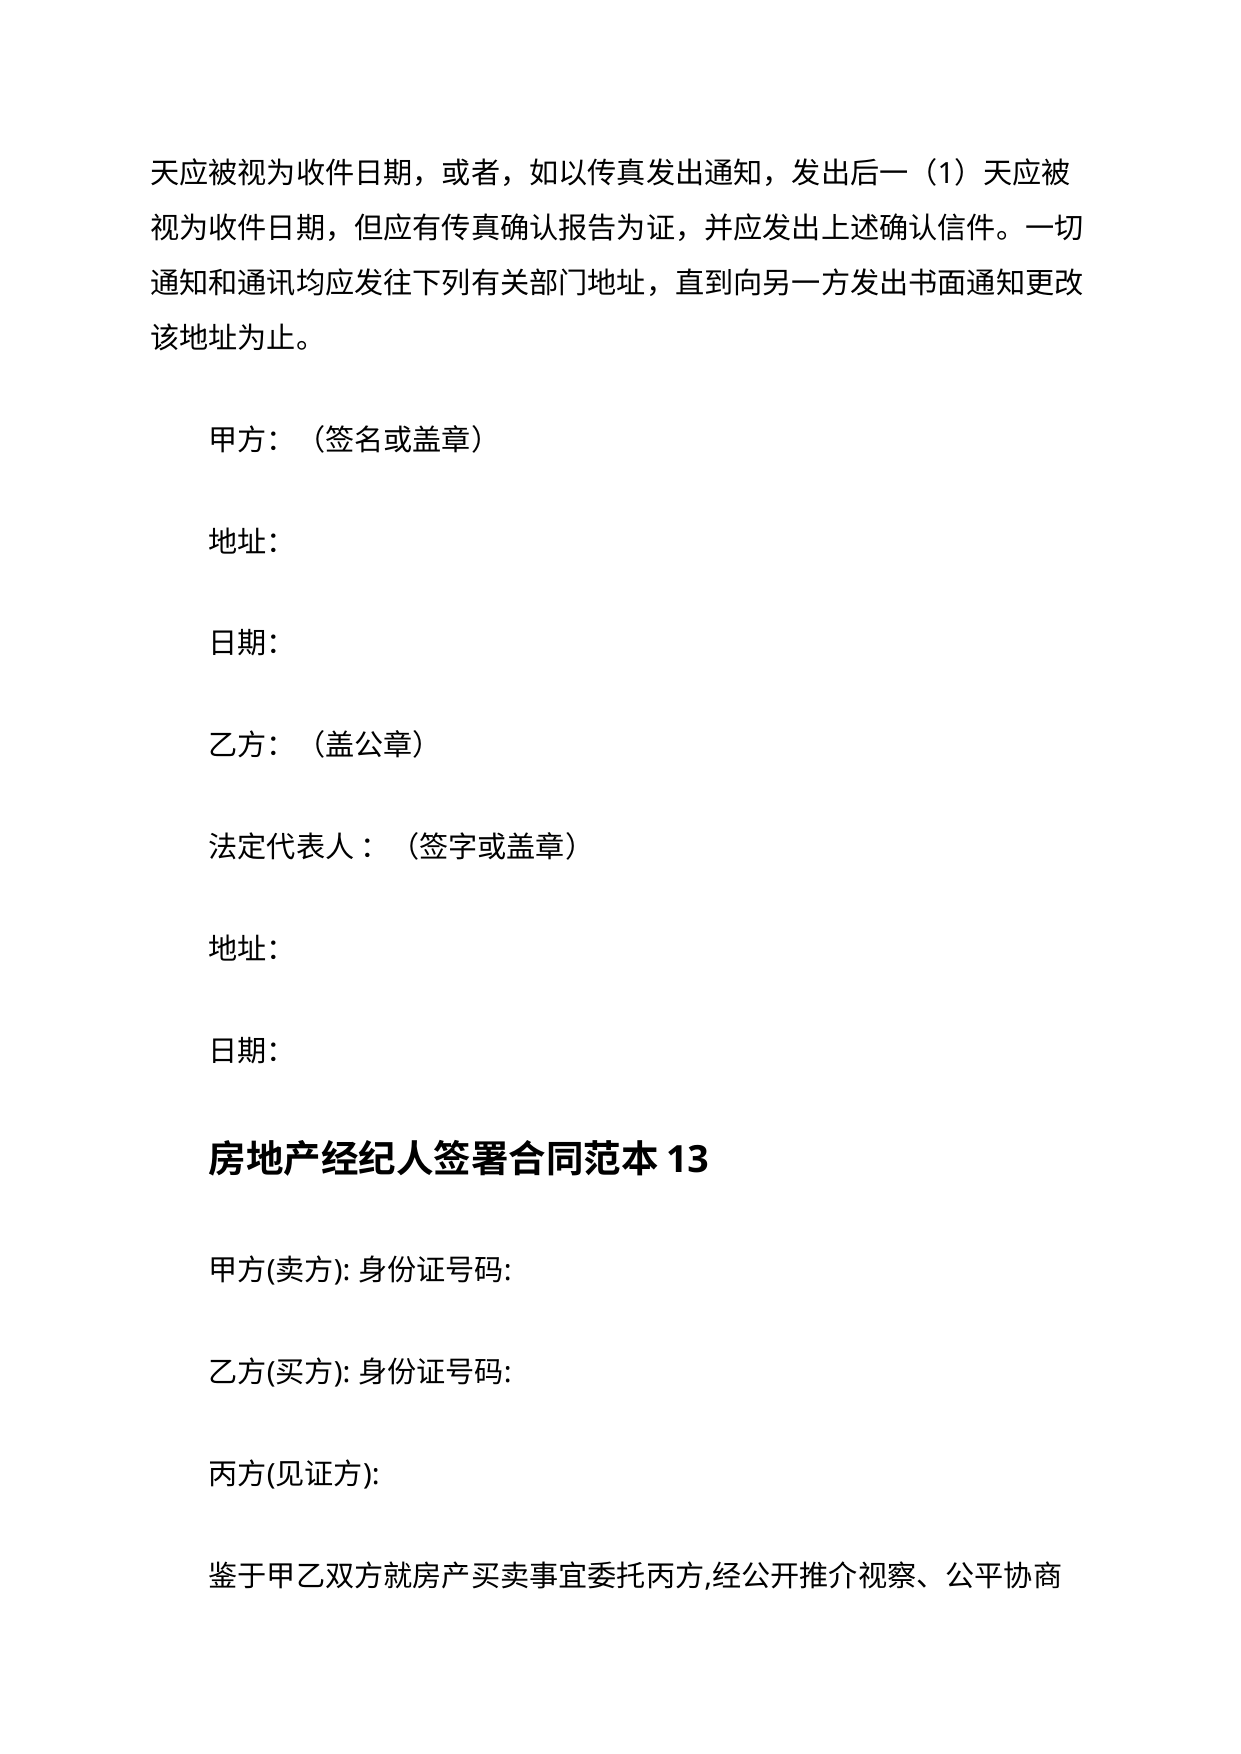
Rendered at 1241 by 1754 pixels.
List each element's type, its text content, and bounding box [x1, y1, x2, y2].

text 法定代表人 ：（签字或盖章） [150, 824, 1090, 866]
text 地址： [150, 518, 1090, 561]
text 日期： [150, 1027, 1090, 1069]
text 房地产经纪人签署合同范本13 [150, 1129, 1090, 1183]
text 日期： [150, 620, 1090, 662]
text 甲方(卖方): 身份证号码: [150, 1247, 1090, 1289]
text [150, 150, 1090, 357]
text 地址： [150, 925, 1090, 968]
text 乙方：（盖公章） [150, 722, 1090, 764]
text 乙方(买方): 身份证号码: [150, 1348, 1090, 1391]
text 丙方(见证方): [150, 1451, 1090, 1493]
text 甲方：（签名或盖章） [150, 417, 1090, 459]
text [150, 1552, 1090, 1595]
